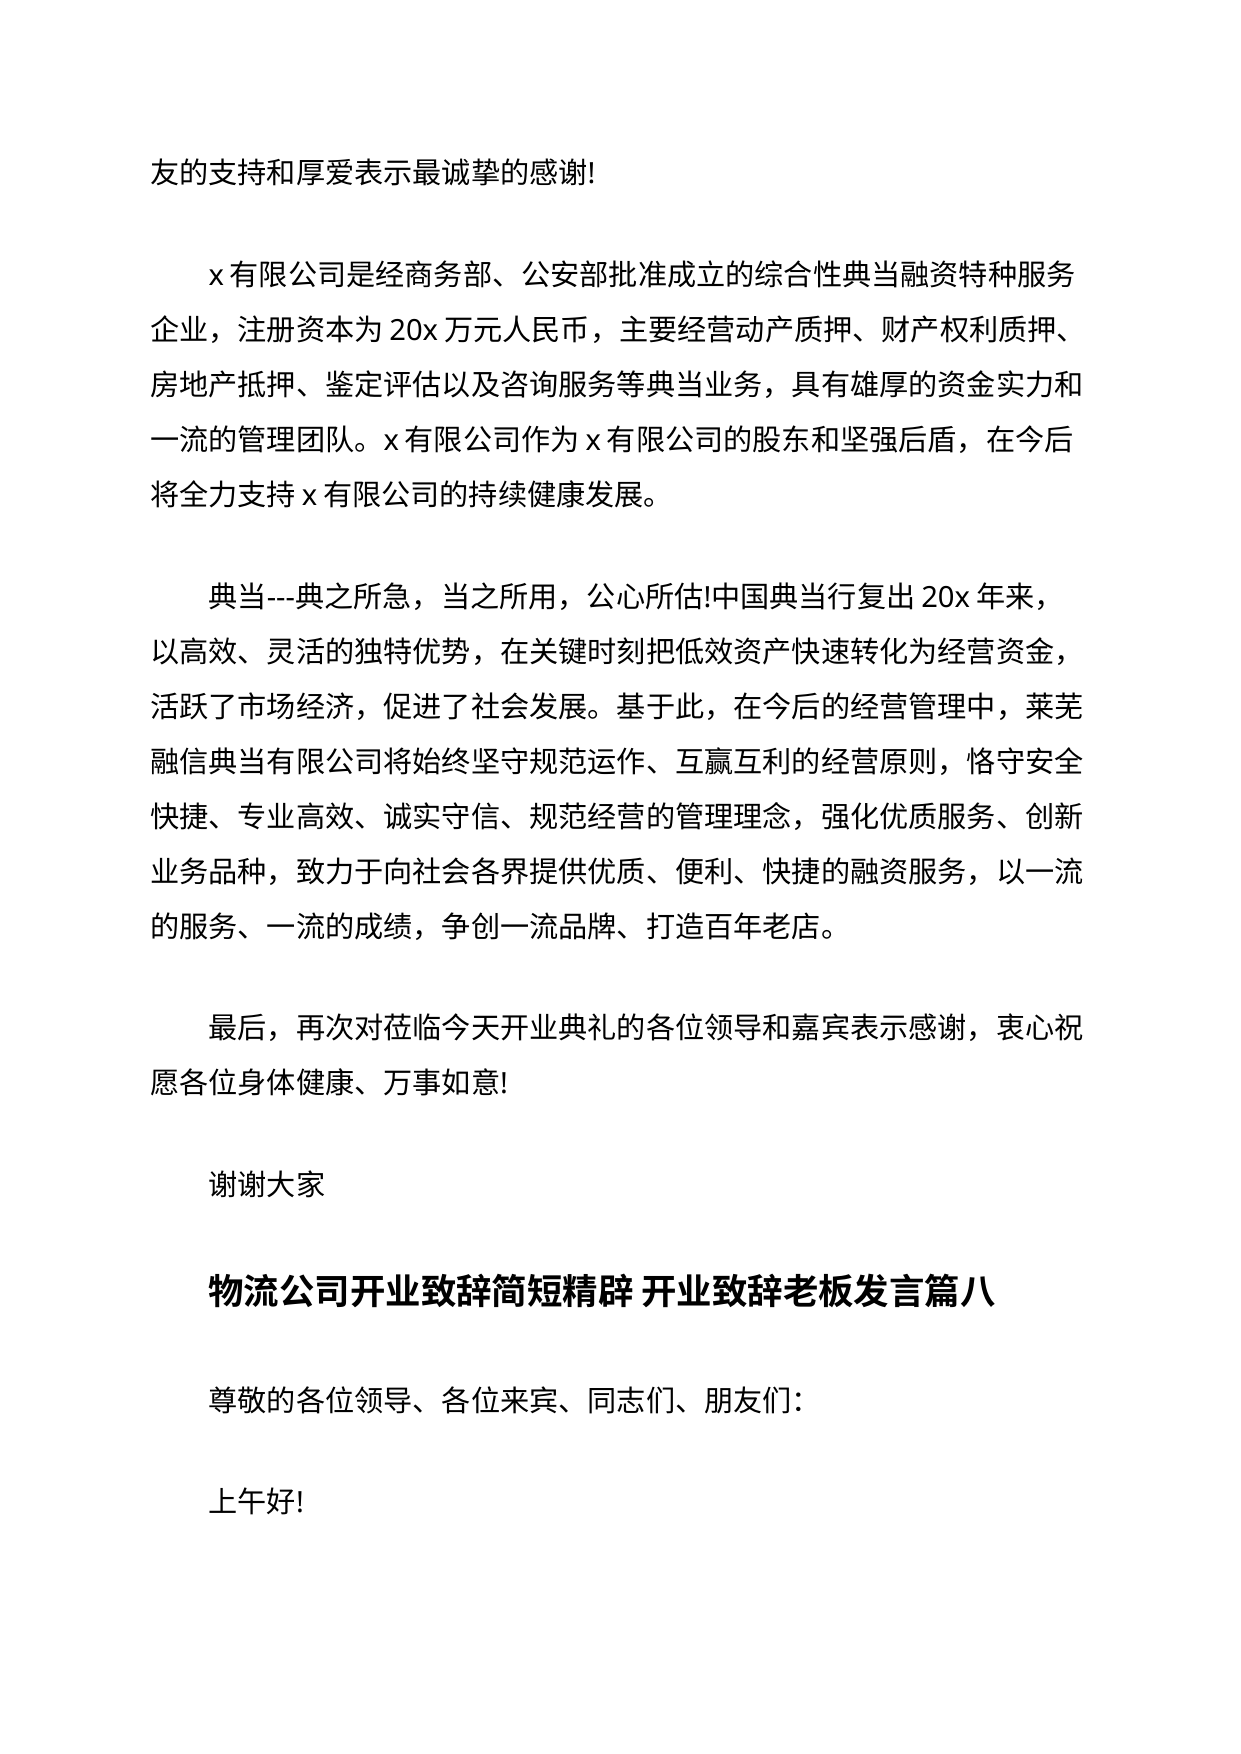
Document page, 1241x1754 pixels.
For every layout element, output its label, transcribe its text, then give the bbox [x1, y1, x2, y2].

text 谢谢大家 [150, 1162, 1090, 1204]
text x有限公司是经商务部、公安部批准成立的综合性典当融资特种服务企业，注册资本为20x万元人民币，主要经营动产质押、财产权利质押、房地产抵押、鉴定评估以及咨询服务等典当业务，具有雄厚的资金实力和一流的管理团队。x有限公司作为x有限公司的股东和坚强后盾，在今后将全力支持x有限公司的持续健康发展。 [150, 252, 1090, 514]
text 上午好! [150, 1479, 1090, 1521]
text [150, 150, 1090, 192]
text 物流公司开业致辞简短精辟 开业致辞老板发言篇八 [150, 1264, 1090, 1315]
text 尊敬的各位领导、各位来宾、同志们、朋友们： [150, 1377, 1090, 1419]
text 最后，再次对莅临今天开业典礼的各位领导和嘉宾表示感谢，衷心祝愿各位身体健康、万事如意! [150, 1005, 1090, 1102]
text 典当---典之所急，当之所用，公心所估!中国典当行复出20x年来，以高效、灵活的独特优势，在关键时刻把低效资产快速转化为经营资金，活跃了市场经济，促进了社会发展。基于此，在今后的经营管理中，莱芜融信典当有限公司将始终坚守规范运作、互赢互利的经营原则，恪守安全快捷、专业高效、诚实守信、规范经营的管理理念，强化优质服务、创新业务品种，致力于向社会各界提供优质、便利、快捷的融资服务，以一流的服务、一流的成绩，争创一流品牌、打造百年老店。 [150, 574, 1090, 946]
